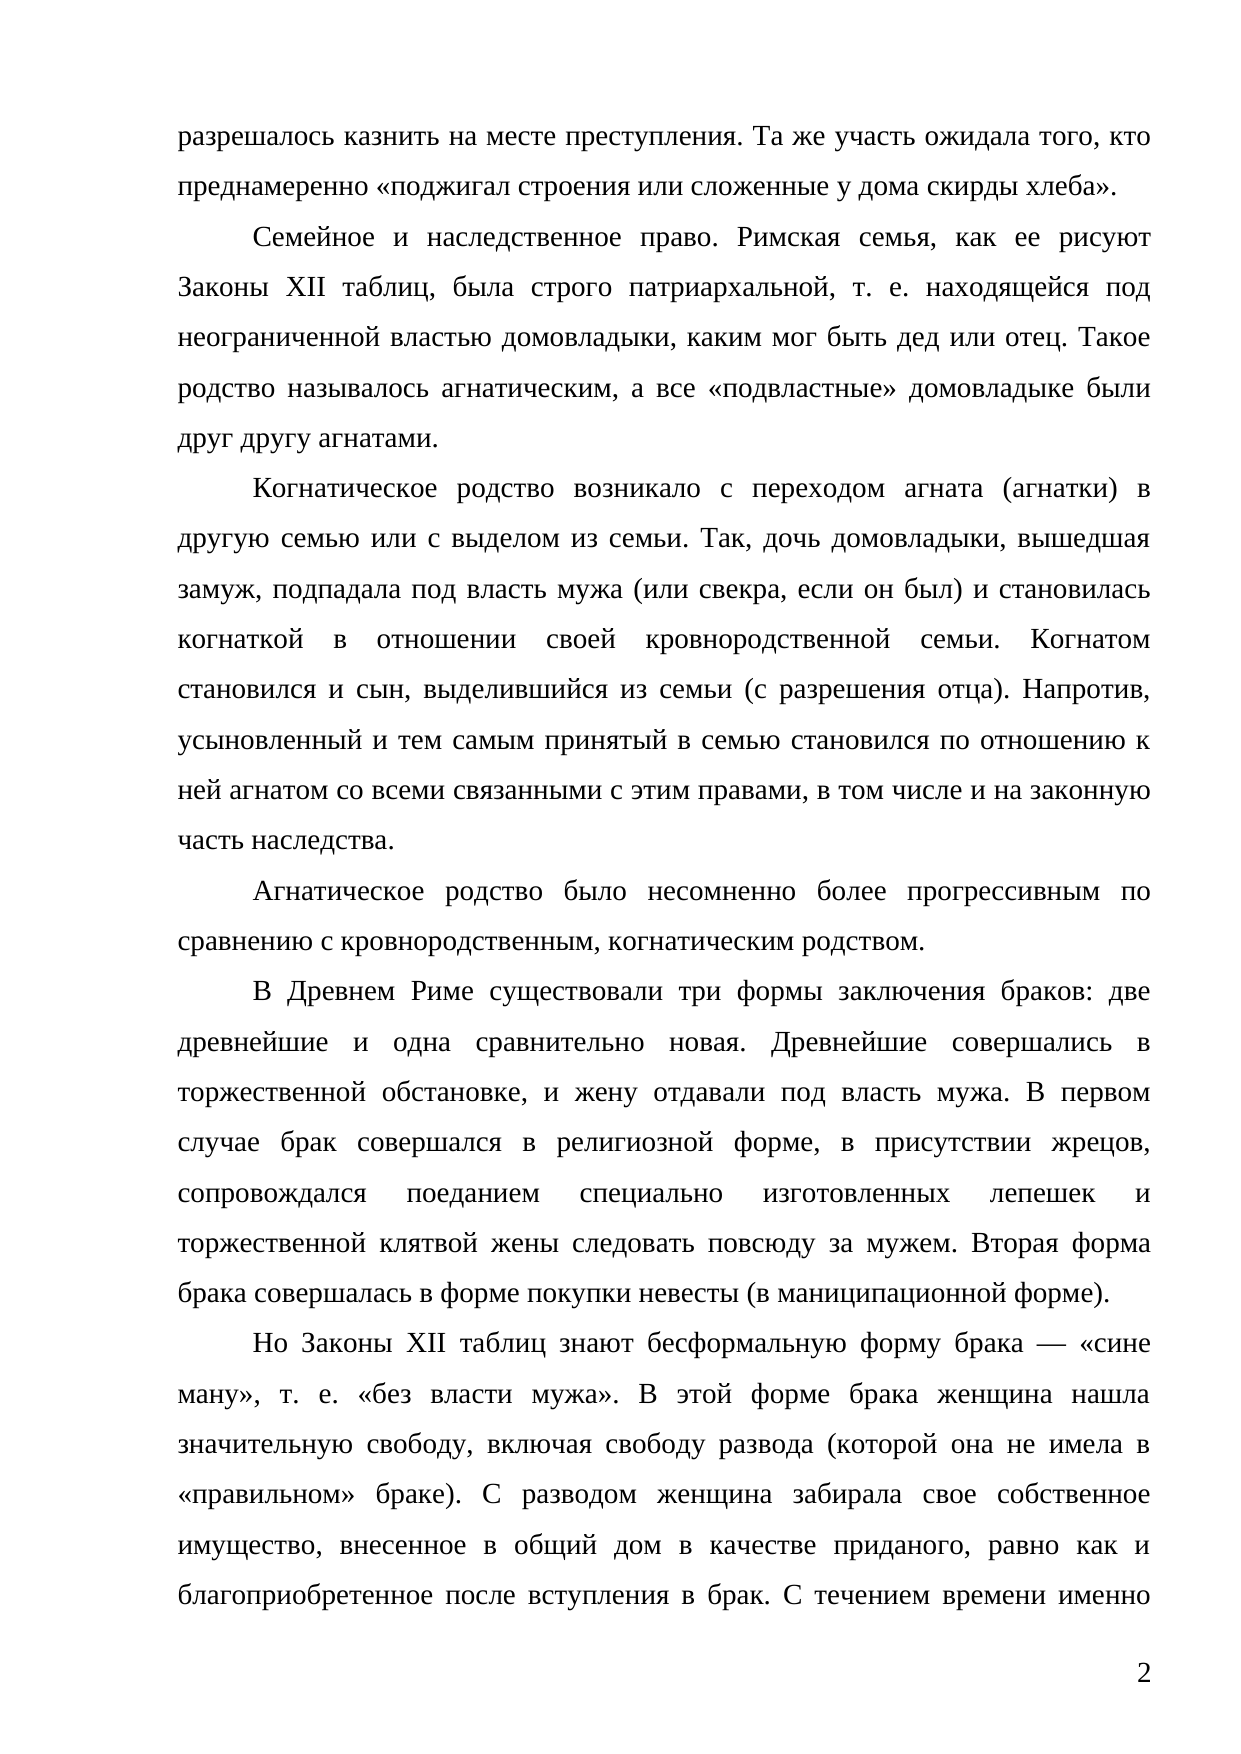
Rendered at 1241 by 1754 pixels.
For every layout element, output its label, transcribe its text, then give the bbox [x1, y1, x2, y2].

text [177, 1326, 1152, 1611]
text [177, 118, 1152, 202]
text Когнатическое родство возникало с переходом агната (агнатки) в другую семью или с выделом из семьи. Так, дочь домовладыки, вышедшая замуж, подпадала под власть мужа (или свекра, если он был) и становилась когнаткой в отношении своей кровнородственной семьи. Когнатом становился и сын, выделившийся из семьи (с разрешения отца). Напротив, усыновленный и тем самым принятый в семью становился по отношению к ней агнатом со всеми связанными с этим правами, в том числе и на законную часть наследства. [177, 470, 1152, 856]
text Агнатическое родство было несомненно более прогрессивным по сравнению с кровнородственным, когнатическим родством. [177, 873, 1152, 957]
text Семейное и наследственное право. Римская семья, как ее рисуют Законы XII таблиц, была строго патриархальной, т. е. находящейся под неограниченной властью домовладыки, каким мог быть дед или отец. Такое родство называлось агнатическим, а все «подвластные» домовладыке были друг другу агнатами. [177, 219, 1152, 453]
text В Древнем Риме существовали три формы заключения браков: две древнейшие и одна сравнительно новая. Древнейшие совершались в торжественной обстановке, и жену отдавали под власть мужа. В первом случае брак совершался в религиозной форме, в присутствии жрецов, сопровождался поеданием специально изготовленных лепешек и торжественной клятвой жены следовать повсюду за мужем. Вторая форма брака совершалась в форме покупки невесты (в маниципационной форме). [177, 973, 1152, 1309]
